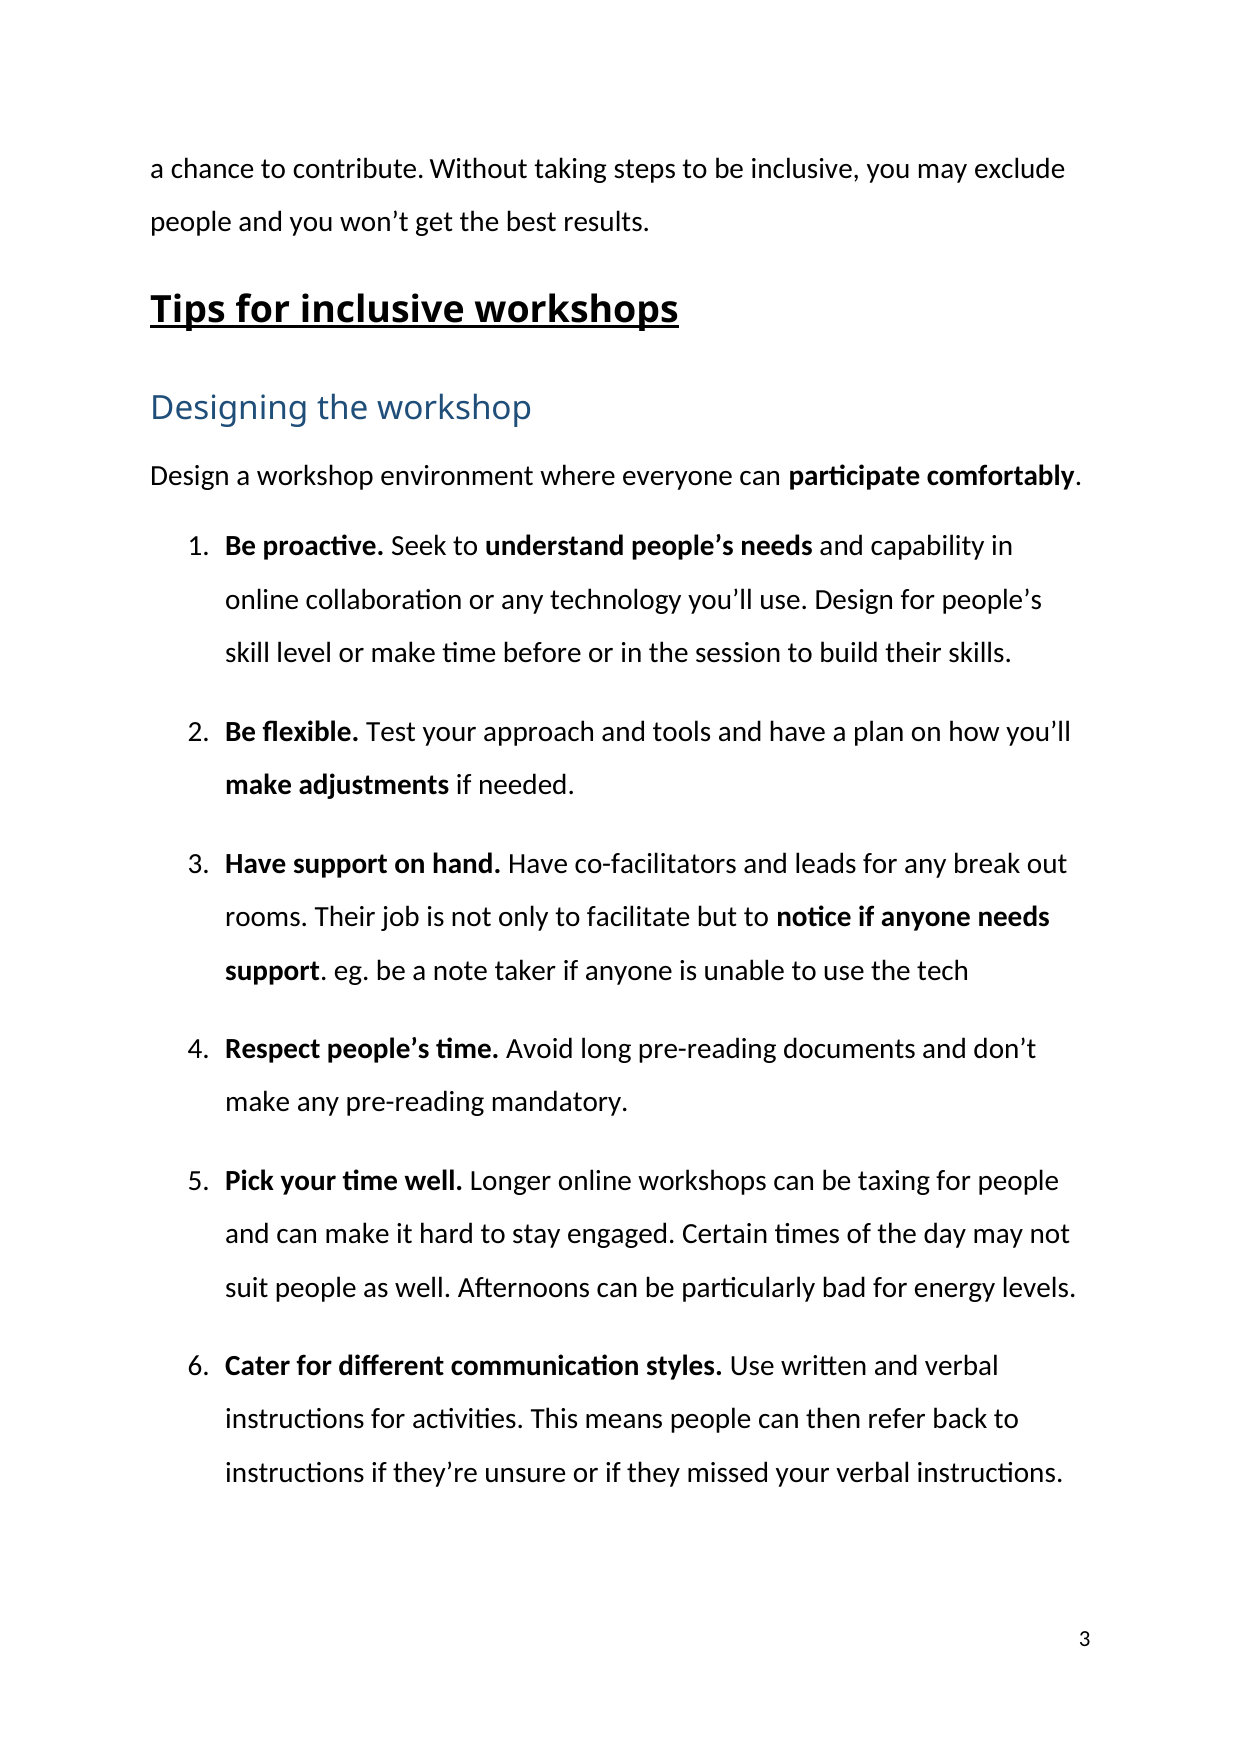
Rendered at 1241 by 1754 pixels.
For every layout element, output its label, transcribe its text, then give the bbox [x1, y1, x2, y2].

list Be flexible. Test your approach and tools and have a plan on how you’ll make adjustments if needed. [187, 713, 1090, 802]
list Cater for different communication styles. Use written and verbal instructions for activities. This means people can then refer back to instructions if they’re unsure or if they missed your verbal instructions. [187, 1347, 1090, 1490]
list Respect people’s time. Avoid long pre-reading documents and don’t make any pre-reading mandatory. [187, 1030, 1090, 1119]
subtitle Designing the workshop [150, 383, 1090, 429]
list Be proactive. Seek to understand people’s needs and capability in online collaboration or any technology you’ll use. Design for people’s skill level or make time before or in the session to build their skills. [187, 527, 1090, 670]
list Have support on hand. Have co-facilitators and leads for any break out rooms. Their job is not only to facilitate but to notice if anyone needs support. eg. be a note taker if anyone is unable to use the tech [187, 845, 1090, 987]
list Pick your time well. Longer online workshops can be taxing for people and can make it hard to stay engaged. Certain times of the day may not suit people as well. Afternoons can be particularly bad for energy levels. [187, 1162, 1090, 1304]
text Design a workshop environment where everyone can participate comfortably. [150, 457, 1090, 493]
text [150, 150, 1090, 239]
subtitle Tips for inclusive workshops [150, 282, 1090, 333]
